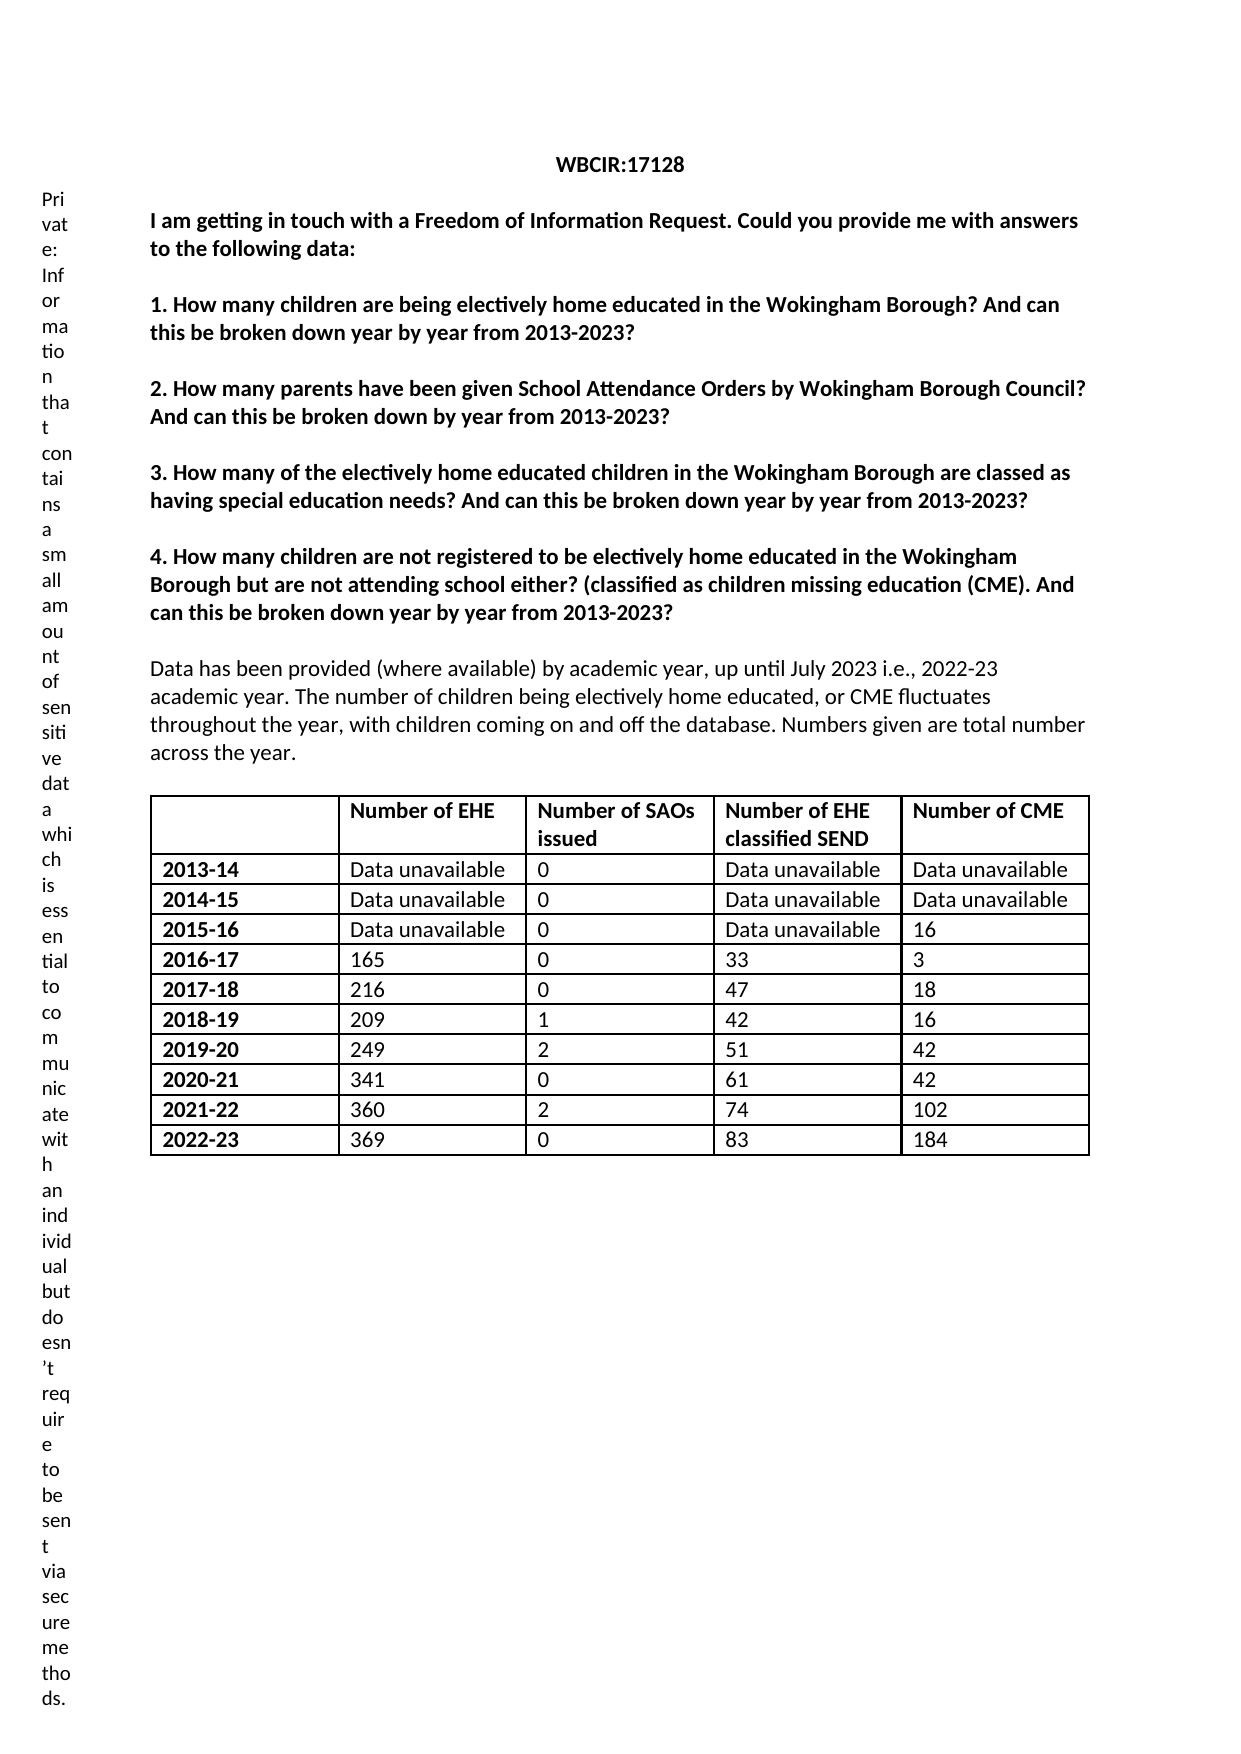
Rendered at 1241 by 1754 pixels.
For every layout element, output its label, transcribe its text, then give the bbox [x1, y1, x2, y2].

table_cell 16 [903, 1005, 1088, 1033]
table_cell Data unavailable [715, 885, 900, 913]
table_cell 2021-22 [152, 1096, 338, 1123]
table_cell 2016-17 [152, 945, 338, 973]
table_cell 0 [527, 855, 713, 883]
table_cell Data unavailable [715, 915, 900, 943]
table_cell 3 [903, 945, 1088, 973]
table_cell Data unavailable [340, 885, 525, 913]
table_cell Data unavailable [715, 855, 900, 883]
text 3. How many of the electively home educated children in the Wokingham Borough are classed as having special education needs? And can this be broken down year by year from 2013-2023? [150, 458, 1090, 514]
table_cell Data unavailable [340, 915, 525, 943]
table_cell 102 [903, 1096, 1088, 1123]
table_cell 360 [340, 1096, 525, 1123]
table_cell 0 [527, 915, 713, 943]
table_cell 0 [527, 975, 713, 1003]
table_header Number of CME [903, 797, 1088, 853]
table_cell 47 [715, 975, 900, 1003]
table_cell 33 [715, 945, 900, 973]
table_cell 184 [903, 1126, 1088, 1154]
table_cell 42 [903, 1065, 1088, 1093]
table_cell 2015-16 [152, 915, 338, 943]
table_cell Data unavailable [340, 855, 525, 883]
text Data has been provided (where available) by academic year, up until July 2023 i.e., 2022-23 academic year. The number of children being electively home educated, or CME fluctuates throughout the year, with children coming on and off the database. Numbers given are total number across the year. [150, 654, 1090, 766]
table_cell 2019-20 [152, 1035, 338, 1063]
table_cell 2018-19 [152, 1005, 338, 1033]
table_cell 1 [527, 1005, 713, 1033]
table_cell 0 [527, 1065, 713, 1093]
table_header Number of EHE [340, 797, 525, 853]
table_cell 165 [340, 945, 525, 973]
text 4. How many children are not registered to be electively home educated in the Wokingham Borough but are not attending school either? (classified as children missing education (CME). And can this be broken down year by year from 2013-2023? [150, 542, 1090, 626]
table_cell 216 [340, 975, 525, 1003]
text I am getting in touch with a Freedom of Information Request. Could you provide me with answers to the following data: [150, 206, 1090, 262]
table_header Number of EHE classified SEND [715, 797, 900, 853]
table_cell Data unavailable [903, 885, 1088, 913]
table_header Number of SAOs issued [527, 797, 713, 853]
table_cell 42 [903, 1035, 1088, 1063]
table_cell 61 [715, 1065, 900, 1093]
table_cell 0 [527, 885, 713, 913]
table_header [152, 797, 338, 853]
table_cell 16 [903, 915, 1088, 943]
table_cell 42 [715, 1005, 900, 1033]
table_cell 209 [340, 1005, 525, 1033]
table_cell 51 [715, 1035, 900, 1063]
table_cell 0 [527, 1126, 713, 1154]
table_cell 249 [340, 1035, 525, 1063]
text WBCIR:17128 [150, 150, 1090, 178]
table_cell 341 [340, 1065, 525, 1093]
table_cell 2022-23 [152, 1126, 338, 1154]
text 2. How many parents have been given School Attendance Orders by Wokingham Borough Council? And can this be broken down by year from 2013-2023? [150, 374, 1090, 430]
table_cell 0 [527, 945, 713, 973]
table_cell 2 [527, 1096, 713, 1123]
table_cell 2014-15 [152, 885, 338, 913]
table_cell 2017-18 [152, 975, 338, 1003]
table_cell 74 [715, 1096, 900, 1123]
table_cell 2013-14 [152, 855, 338, 883]
table_cell 18 [903, 975, 1088, 1003]
table_cell Data unavailable [903, 855, 1088, 883]
text 1. How many children are being electively home educated in the Wokingham Borough? And can this be broken down year by year from 2013-2023? [150, 290, 1090, 346]
table_cell 2020-21 [152, 1065, 338, 1093]
table_cell 369 [340, 1126, 525, 1154]
table_cell 2 [527, 1035, 713, 1063]
table_cell 83 [715, 1126, 900, 1154]
